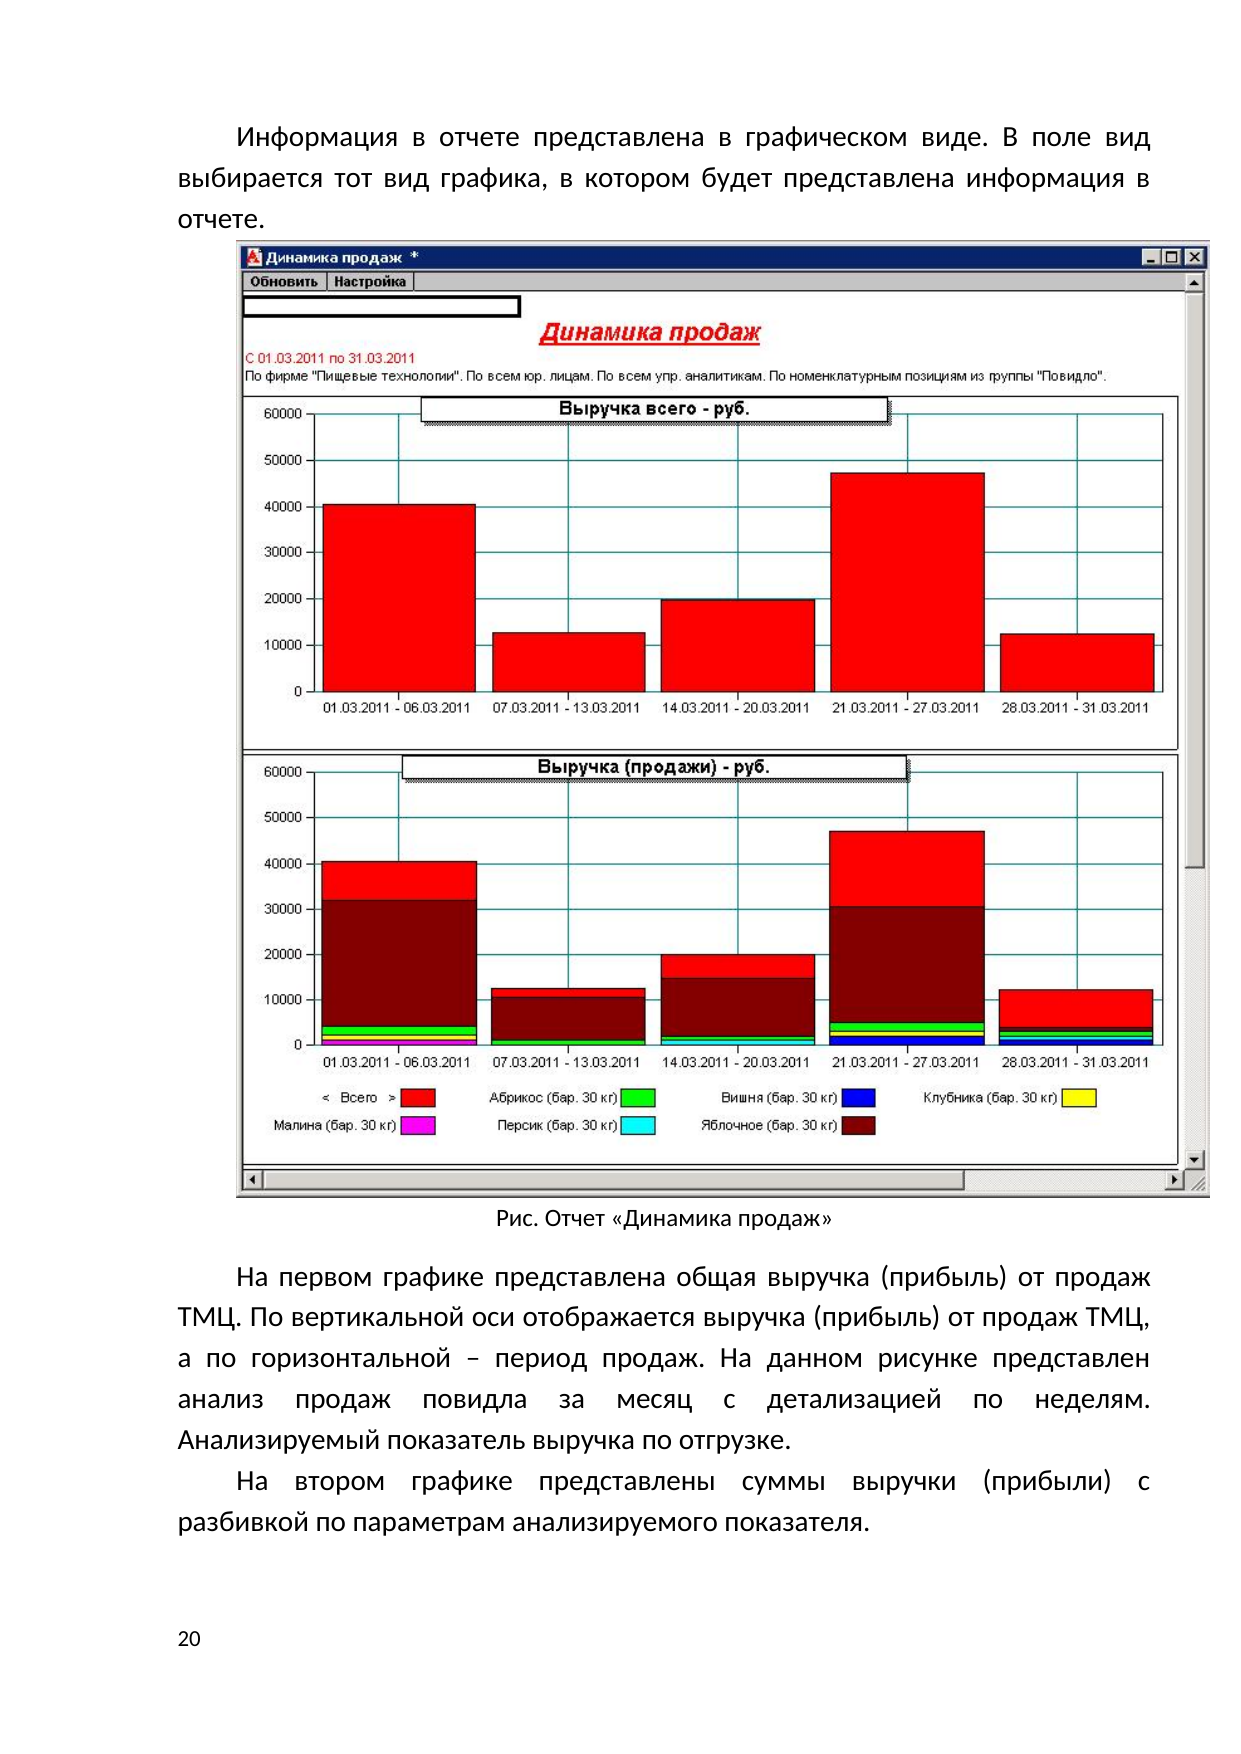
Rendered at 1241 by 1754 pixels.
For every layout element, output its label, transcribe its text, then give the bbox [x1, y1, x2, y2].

text На первом графике представлена общая выручка (прибыль) от продаж ТМЦ. По вертикальной оси отображается выручка (прибыль) от продаж ТМЦ, а по горизонтальной – период продаж. На данном рисунке представлен анализ продаж повидла за месяц с детализацией по неделям. Анализируемый показатель выручка по отгрузке. [177, 1258, 1152, 1457]
text Информация в отчете представлена в графическом виде. В поле вид выбирается тот вид графика, в котором будет представлена информация в отчете. [177, 118, 1152, 236]
text На втором графике представлены суммы выручки (прибыли) с разбивкой по параметрам анализируемого показателя. [177, 1462, 1152, 1539]
picture [236, 240, 1210, 1198]
